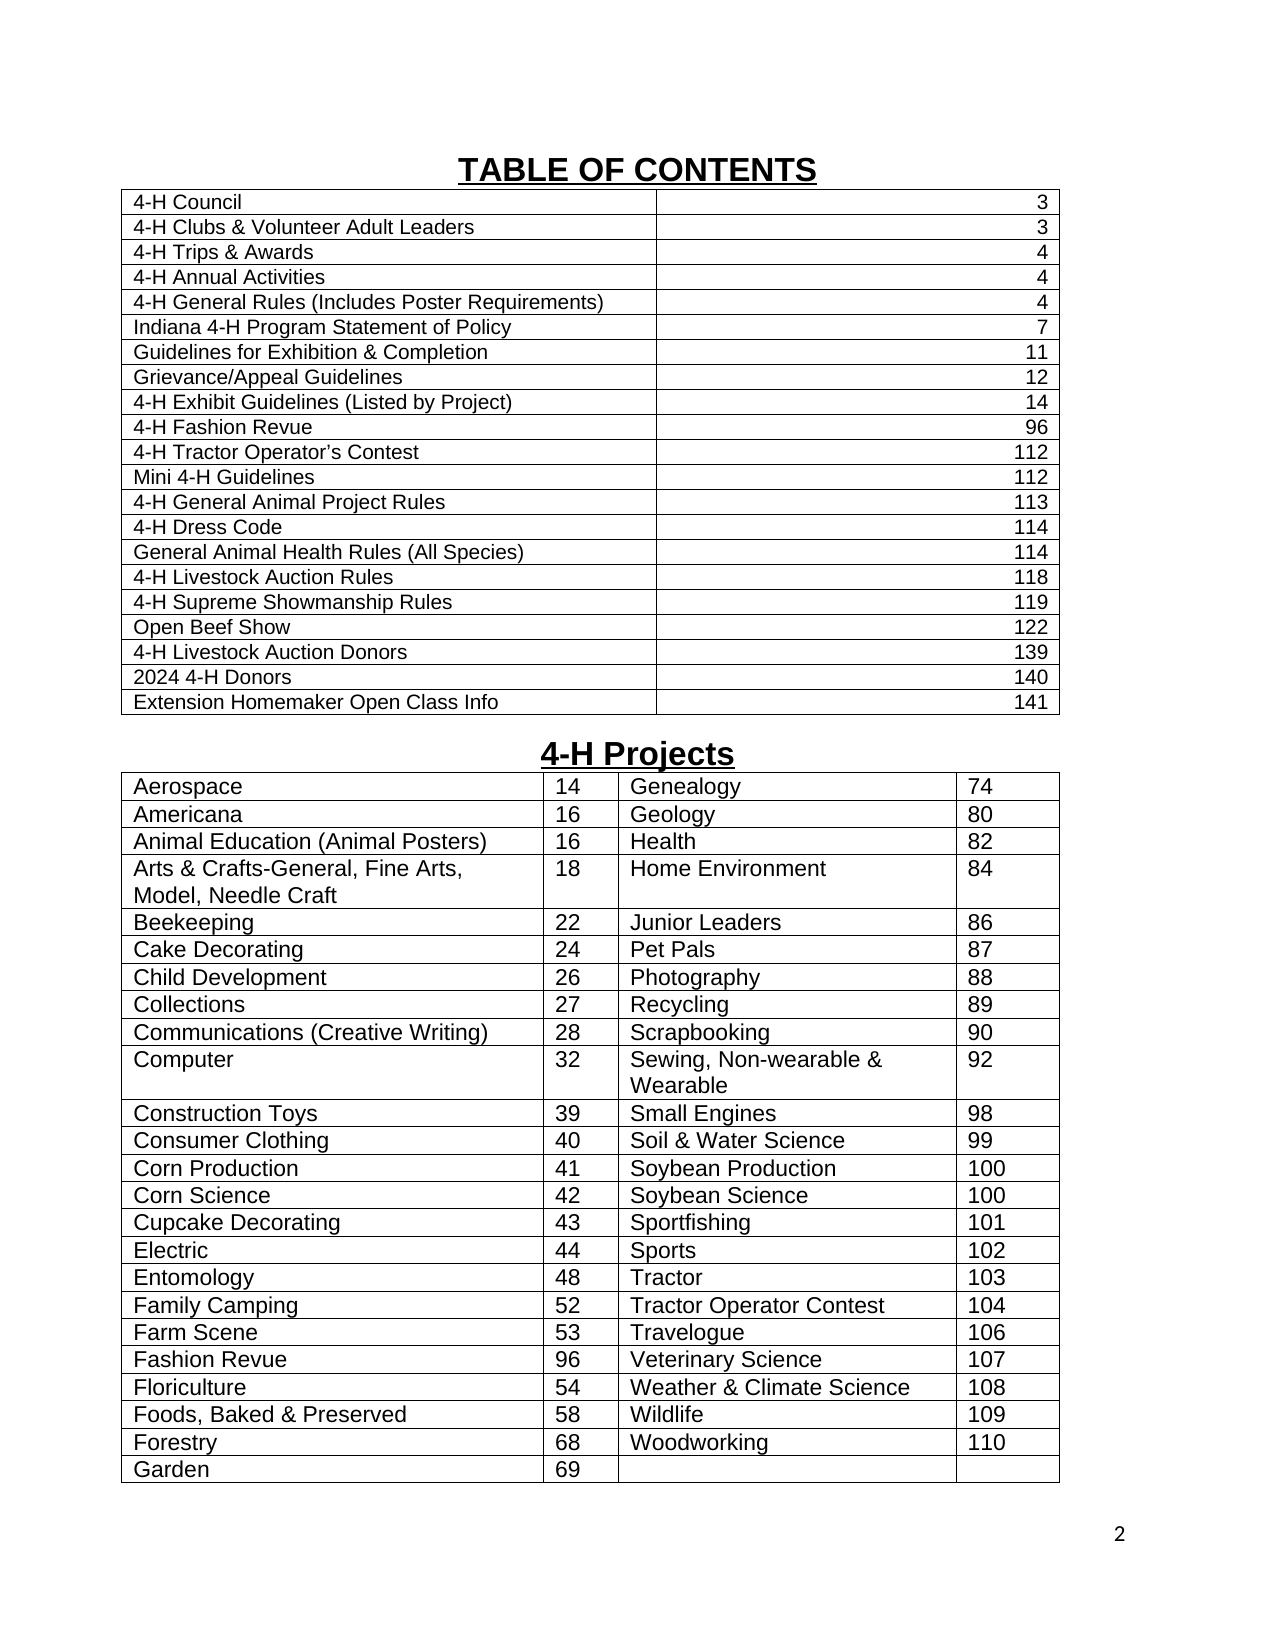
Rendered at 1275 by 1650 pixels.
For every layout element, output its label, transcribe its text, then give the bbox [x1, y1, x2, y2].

table_cell 4-H Clubs & Volunteer Adult Leaders [122, 215, 656, 238]
table_cell 108 [957, 1374, 1059, 1400]
table_cell Farm Scene [122, 1319, 543, 1345]
table_cell Tractor Operator Contest [619, 1292, 956, 1318]
table_cell 52 [544, 1292, 618, 1318]
table_cell 107 [957, 1346, 1059, 1373]
table_cell Photography [619, 964, 956, 990]
table_cell Guidelines for Exhibition & Completion [122, 340, 656, 363]
table_cell Weather & Climate Science [619, 1374, 956, 1400]
table_cell 24 [544, 936, 618, 963]
table_cell 113 [657, 490, 1059, 513]
table_cell 4-H Dress Code [122, 515, 656, 538]
table_cell 106 [957, 1319, 1059, 1345]
table_cell Forestry [122, 1429, 543, 1455]
table_cell Scrapbooking [619, 1019, 956, 1045]
table_cell Corn Production [122, 1155, 543, 1181]
table_cell Sewing, Non-wearable & Wearable [619, 1046, 956, 1099]
table_cell 16 [544, 828, 618, 854]
table_cell Pet Pals [619, 936, 956, 963]
table_cell Recycling [619, 991, 956, 1018]
table_cell Animal Education (Animal Posters) [122, 828, 543, 854]
table_cell 16 [544, 801, 618, 827]
table_cell 53 [544, 1319, 618, 1345]
table_cell 22 [544, 909, 618, 935]
table_cell 48 [544, 1264, 618, 1291]
table_cell 87 [957, 936, 1059, 963]
table_cell Mini 4-H Guidelines [122, 465, 656, 488]
table_header Aerospace [122, 773, 543, 799]
table_cell Indiana 4-H Program Statement of Policy [122, 315, 656, 338]
table_cell Soybean Production [619, 1155, 956, 1181]
table_cell Travelogue [619, 1319, 956, 1345]
table_cell Soil & Water Science [619, 1127, 956, 1153]
table_cell 68 [544, 1429, 618, 1455]
table_cell 114 [657, 515, 1059, 538]
table_cell 90 [957, 1019, 1059, 1045]
table_cell Sports [619, 1237, 956, 1263]
table_cell 98 [957, 1100, 1059, 1126]
table_cell 114 [657, 540, 1059, 563]
table_cell 7 [657, 315, 1059, 338]
table_cell 26 [544, 964, 618, 990]
table_cell Cupcake Decorating [122, 1209, 543, 1236]
table_header 3 [657, 190, 1059, 213]
table_cell 112 [657, 440, 1059, 463]
table_cell 96 [544, 1346, 618, 1373]
table_cell 4-H Fashion Revue [122, 415, 656, 438]
table_cell 82 [957, 828, 1059, 854]
table_header 14 [544, 773, 618, 799]
table_cell 109 [957, 1401, 1059, 1427]
table_cell Junior Leaders [619, 909, 956, 935]
table_cell 101 [957, 1209, 1059, 1236]
text 4-H Projects [150, 734, 1125, 772]
table_cell 27 [544, 991, 618, 1018]
table_cell 102 [957, 1237, 1059, 1263]
table_cell Wildlife [619, 1401, 956, 1427]
table_cell 40 [544, 1127, 618, 1153]
table_header Genealogy [619, 773, 956, 799]
table_cell 4-H General Animal Project Rules [122, 490, 656, 513]
table_cell Corn Science [122, 1182, 543, 1208]
table_cell Collections [122, 991, 543, 1018]
table_cell 139 [657, 640, 1059, 663]
table_cell 88 [957, 964, 1059, 990]
table_cell 84 [957, 855, 1059, 908]
table_cell Garden [122, 1456, 543, 1482]
table_cell Construction Toys [122, 1100, 543, 1126]
table_cell 42 [544, 1182, 618, 1208]
table_header 4-H Council [122, 190, 656, 213]
table_cell 4-H Trips & Awards [122, 240, 656, 263]
table_cell 118 [657, 565, 1059, 588]
table_cell 92 [957, 1046, 1059, 1099]
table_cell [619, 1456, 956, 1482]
table_cell 80 [957, 801, 1059, 827]
table_cell 54 [544, 1374, 618, 1400]
table_cell 4-H Tractor Operator’s Contest [122, 440, 656, 463]
table_cell 44 [544, 1237, 618, 1263]
table_cell 100 [957, 1182, 1059, 1208]
table_cell 119 [657, 590, 1059, 613]
table_cell 4-H Exhibit Guidelines (Listed by Project) [122, 390, 656, 413]
table_cell 4-H Livestock Auction Rules [122, 565, 656, 588]
table_cell Grievance/Appeal Guidelines [122, 365, 656, 388]
table_cell Veterinary Science [619, 1346, 956, 1373]
table_cell 110 [957, 1429, 1059, 1455]
table_cell 12 [657, 365, 1059, 388]
table_cell Foods, Baked & Preserved [122, 1401, 543, 1427]
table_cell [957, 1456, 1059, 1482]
table_cell General Animal Health Rules (All Species) [122, 540, 656, 563]
table_cell Extension Homemaker Open Class Info [122, 690, 656, 713]
table_cell 43 [544, 1209, 618, 1236]
table_cell Family Camping [122, 1292, 543, 1318]
table_cell 4-H Livestock Auction Donors [122, 640, 656, 663]
table_cell 100 [957, 1155, 1059, 1181]
table_cell 4-H General Rules (Includes Poster Requirements) [122, 290, 656, 313]
table_cell 89 [957, 991, 1059, 1018]
table_cell 122 [657, 615, 1059, 638]
table_cell 141 [657, 690, 1059, 713]
table_cell 4-H Supreme Showmanship Rules [122, 590, 656, 613]
table_cell 14 [657, 390, 1059, 413]
table_cell Entomology [122, 1264, 543, 1291]
table_cell Geology [619, 801, 956, 827]
table_cell Sportfishing [619, 1209, 956, 1236]
table_cell Child Development [122, 964, 543, 990]
table_cell Open Beef Show [122, 615, 656, 638]
table_cell 69 [544, 1456, 618, 1482]
text TABLE OF CONTENTS [150, 150, 1125, 188]
table_cell 58 [544, 1401, 618, 1427]
table_cell 41 [544, 1155, 618, 1181]
table_cell 18 [544, 855, 618, 908]
table_cell 11 [657, 340, 1059, 363]
table_header 74 [957, 773, 1059, 799]
table_cell Soybean Science [619, 1182, 956, 1208]
table_cell 4 [657, 265, 1059, 288]
table_cell Tractor [619, 1264, 956, 1291]
table_cell Cake Decorating [122, 936, 543, 963]
table_cell 99 [957, 1127, 1059, 1153]
table_cell 28 [544, 1019, 618, 1045]
table_cell 86 [957, 909, 1059, 935]
table_cell 4-H Annual Activities [122, 265, 656, 288]
table_cell Beekeeping [122, 909, 543, 935]
table_cell Health [619, 828, 956, 854]
table_cell Consumer Clothing [122, 1127, 543, 1153]
table_cell 96 [657, 415, 1059, 438]
table_cell 103 [957, 1264, 1059, 1291]
table_cell 39 [544, 1100, 618, 1126]
table_cell Home Environment [619, 855, 956, 908]
table_cell 32 [544, 1046, 618, 1099]
table_cell Communications (Creative Writing) [122, 1019, 543, 1045]
table_cell Fashion Revue [122, 1346, 543, 1373]
table_cell Arts & Crafts-General, Fine Arts, Model, Needle Craft [122, 855, 543, 908]
table_cell Woodworking [619, 1429, 956, 1455]
table_cell Americana [122, 801, 543, 827]
table_cell 4 [657, 290, 1059, 313]
table_cell Floriculture [122, 1374, 543, 1400]
table_cell 4 [657, 240, 1059, 263]
table_cell Small Engines [619, 1100, 956, 1126]
table_cell 2024 4-H Donors [122, 665, 656, 688]
table_cell 3 [657, 215, 1059, 238]
table_cell 104 [957, 1292, 1059, 1318]
table_cell 140 [657, 665, 1059, 688]
table_cell Computer [122, 1046, 543, 1099]
table_cell Electric [122, 1237, 543, 1263]
table_cell 112 [657, 465, 1059, 488]
